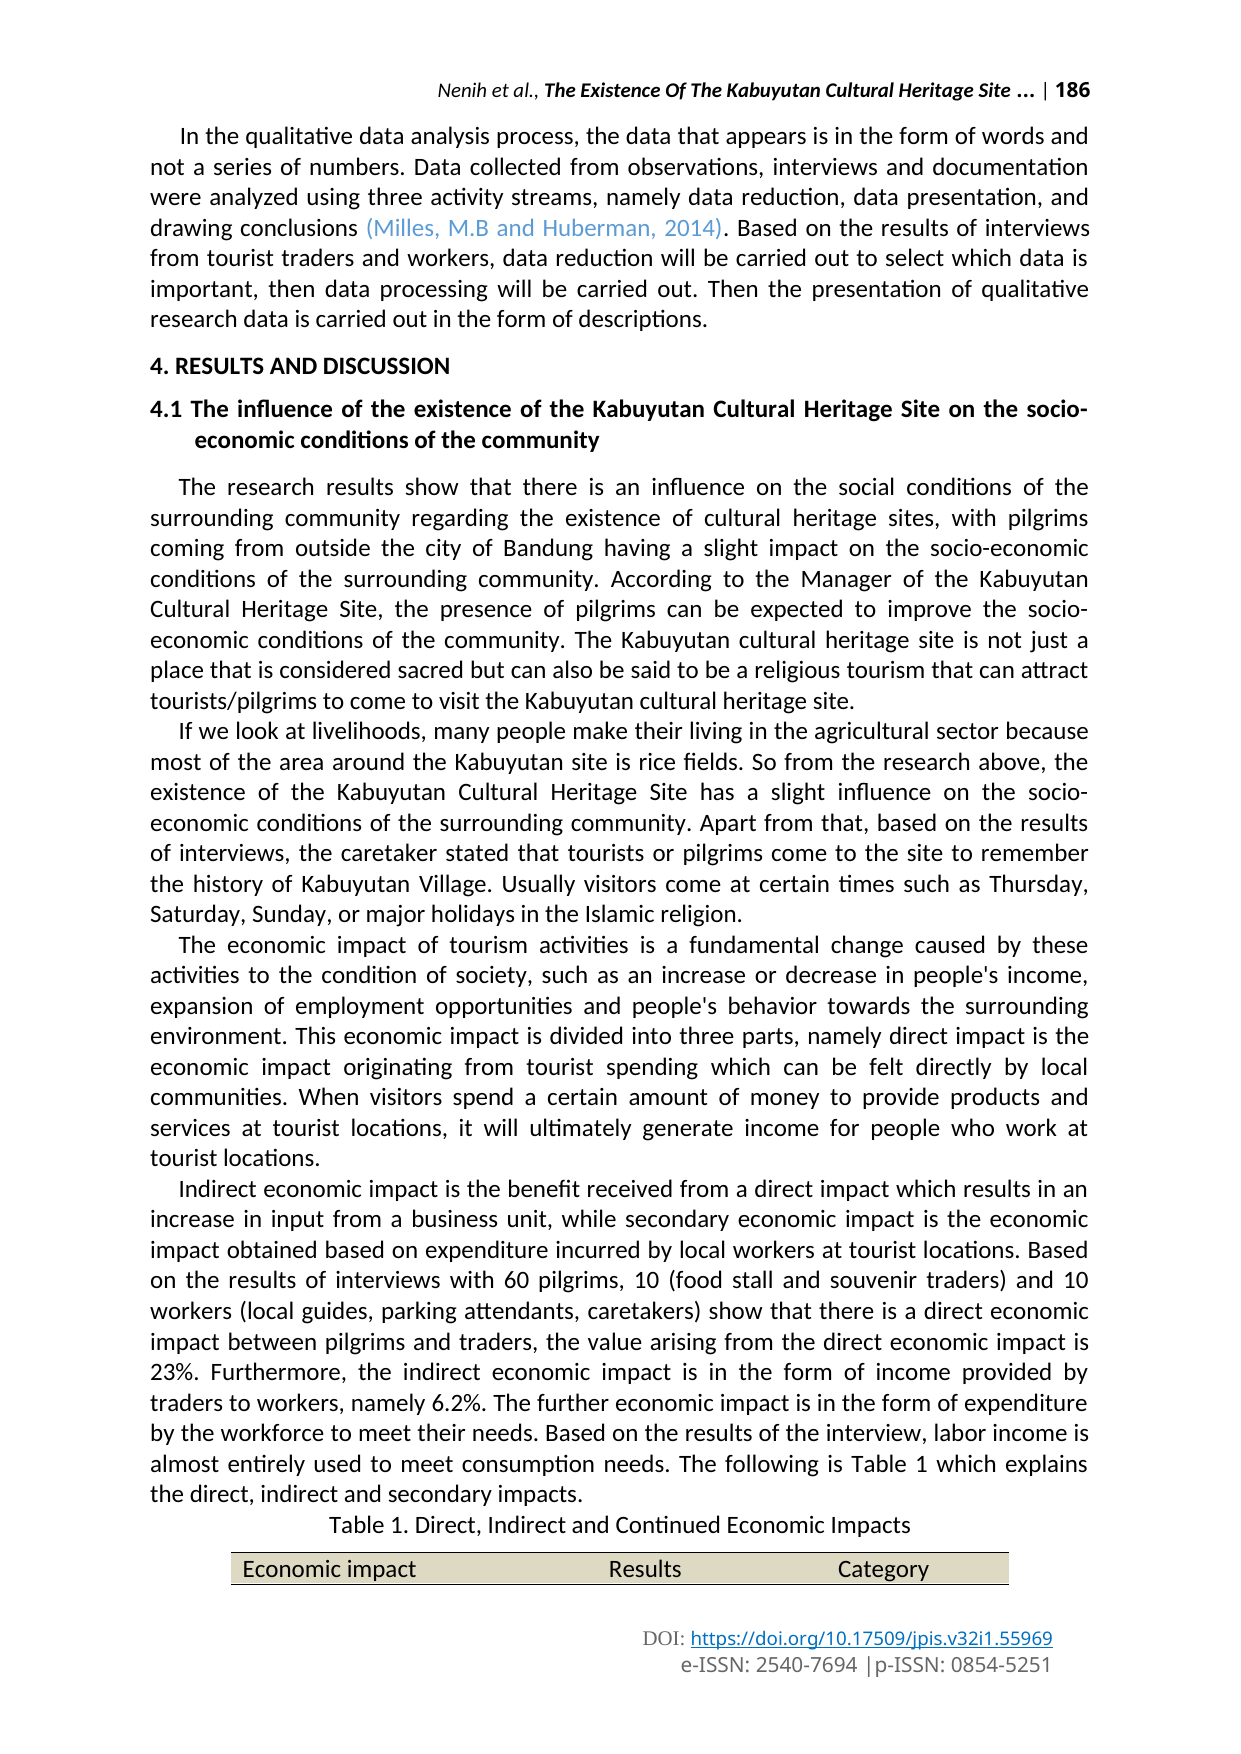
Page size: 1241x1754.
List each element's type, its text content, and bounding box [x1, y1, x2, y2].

table_header Category [758, 1553, 1009, 1583]
text If we look at livelihoods, many people make their living in the agricultural sector because most of the area around the Kabuyutan site is rice fields. So from the research above, the existence of the Kabuyutan Cultural Heritage Site has a slight influence on the socio-economic conditions of the surrounding community. Apart from that, based on the results of interviews, the caretaker stated that tourists or pilgrims come to the site to remember the history of Kabuyutan Village. Usually visitors come at certain times such as Thursday, Saturday, Sunday, or major holidays in the Islamic religion. [150, 715, 1090, 929]
text Table 1. Direct, Indirect and Continued Economic Impacts [150, 1509, 1090, 1539]
text In the qualitative data analysis process, the data that appears is in the form of words and not a series of numbers. Data collected from observations, interviews and documentation were analyzed using three activity streams, namely data reduction, data presentation, and drawing conclusions (Milles, M.B and Huberman, 2014). Based on the results of interviews from tourist traders and workers, data reduction will be carried out to select which data is important, then data processing will be carried out. Then the presentation of qualitative research data is carried out in the form of descriptions. [150, 120, 1090, 334]
text The research results show that there is an influence on the social conditions of the surrounding community regarding the existence of cultural heritage sites, with pilgrims coming from outside the city of Bandung having a slight impact on the socio-economic conditions of the surrounding community. According to the Manager of the Kabuyutan Cultural Heritage Site, the presence of pilgrims can be expected to improve the socio-economic conditions of the community. The Kabuyutan cultural heritage site is not just a place that is considered sacred but can also be said to be a religious tourism that can attract tourists/pilgrims to come to visit the Kabuyutan cultural heritage site. [150, 471, 1090, 715]
table_header Results [532, 1553, 758, 1583]
text 4.1 The influence of the existence of the Kabuyutan Cultural Heritage Site on the socio-economic conditions of the community [150, 393, 1090, 454]
text 4. RESULTS AND DISCUSSION [150, 350, 1090, 381]
table_header Economic impact [231, 1553, 532, 1583]
text The economic impact of tourism activities is a fundamental change caused by these activities to the condition of society, such as an increase or decrease in people's income, expansion of employment opportunities and people's behavior towards the surrounding environment. This economic impact is divided into three parts, namely direct impact is the economic impact originating from tourist spending which can be felt directly by local communities. When visitors spend a certain amount of money to provide products and services at tourist locations, it will ultimately generate income for people who work at tourist locations. [150, 929, 1090, 1173]
text Indirect economic impact is the benefit received from a direct impact which results in an increase in input from a business unit, while secondary economic impact is the economic impact obtained based on expenditure incurred by local workers at tourist locations. Based on the results of interviews with 60 pilgrims, 10 (food stall and souvenir traders) and 10 workers (local guides, parking attendants, caretakers) show that there is a direct economic impact between pilgrims and traders, the value arising from the direct economic impact is 23%. Furthermore, the indirect economic impact is in the form of income provided by traders to workers, namely 6.2%. The further economic impact is in the form of expenditure by the workforce to meet their needs. Based on the results of the interview, labor income is almost entirely used to meet consumption needs. The following is Table 1 which explains the direct, indirect and secondary impacts. [150, 1173, 1090, 1509]
